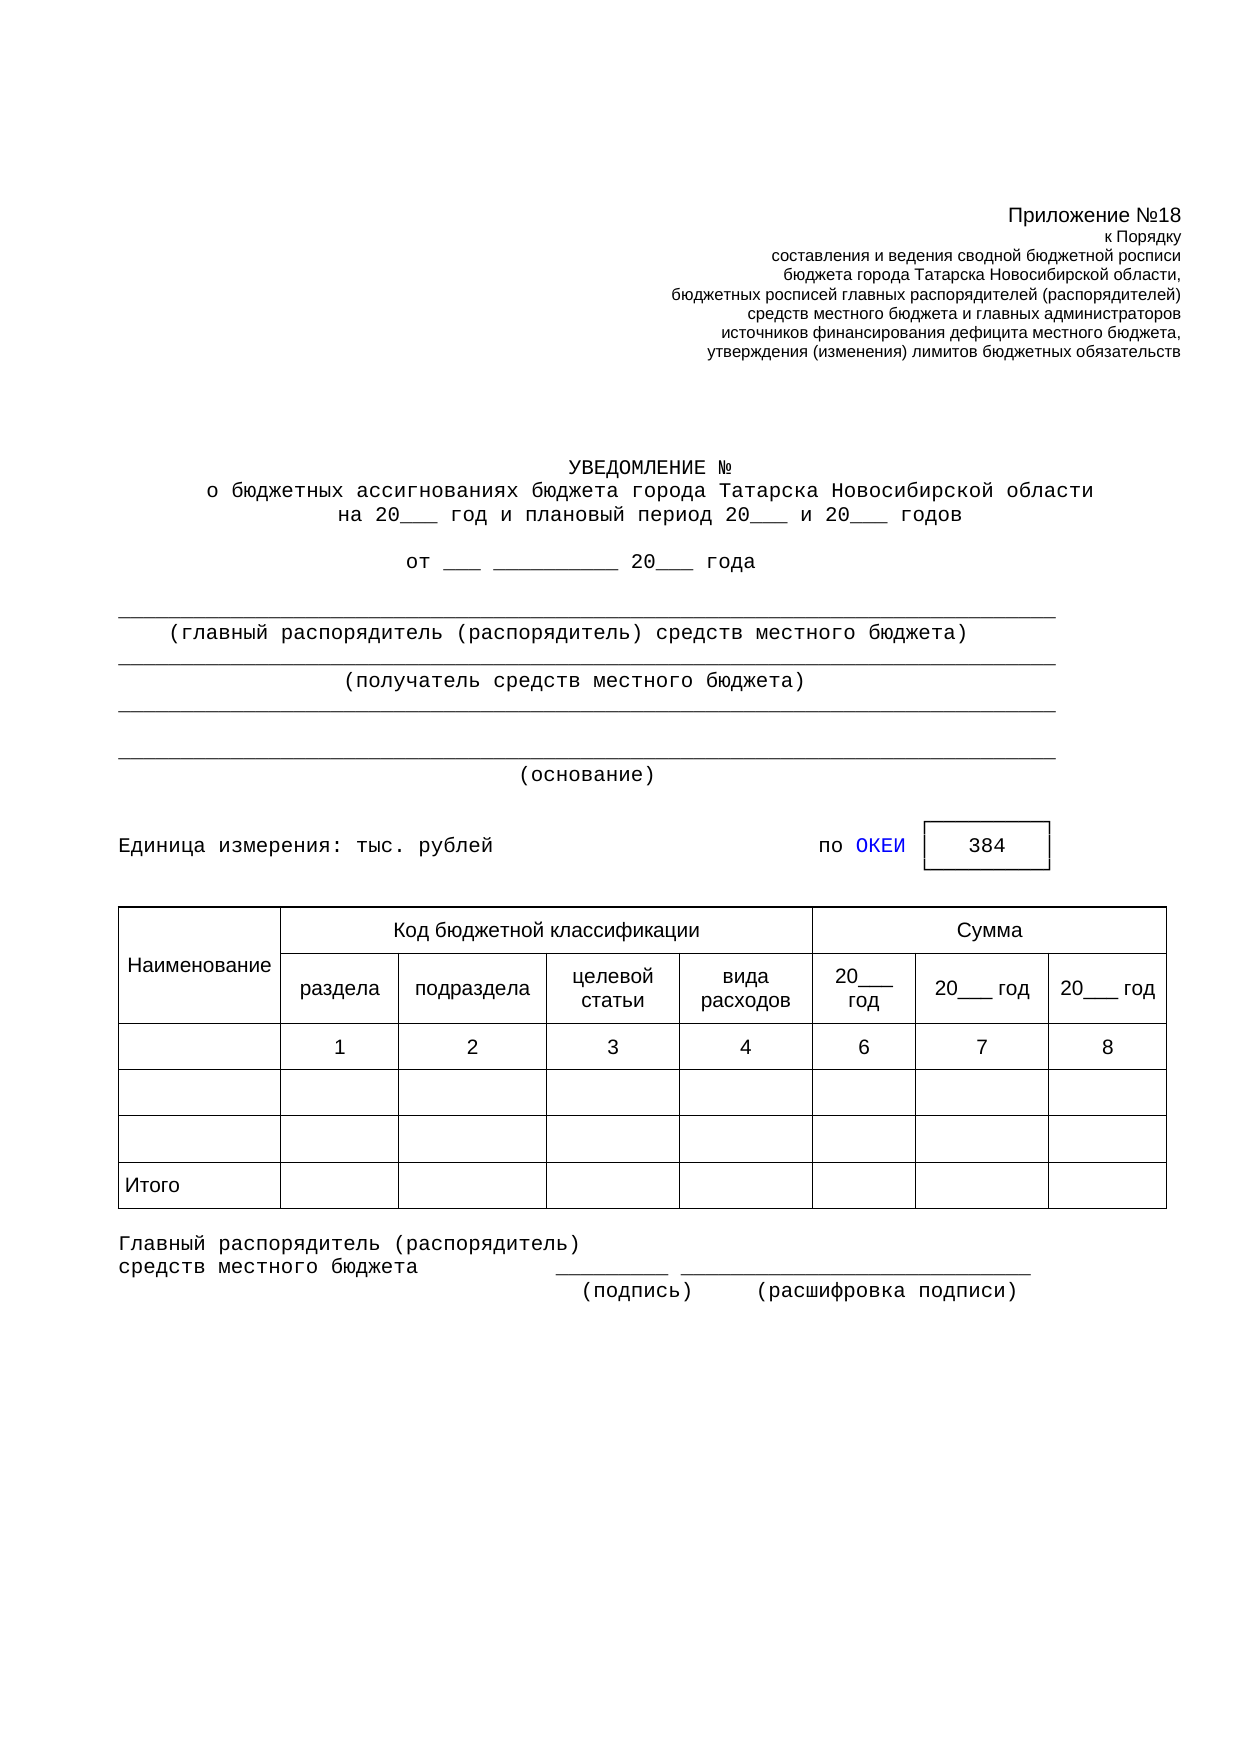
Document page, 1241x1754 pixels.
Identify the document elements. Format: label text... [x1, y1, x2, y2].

text ___________________________________________________________________________ [118, 599, 1181, 622]
text утверждения (изменения) лимитов бюджетных обязательств [118, 342, 1181, 361]
text ___________________________________________________________________________ [118, 646, 1181, 669]
text Единица измерения: тыс. рублей по ОКЕИ │ 384 │ [118, 835, 1181, 859]
table_cell [547, 1116, 679, 1162]
table_cell [399, 1116, 546, 1162]
table_cell [119, 1116, 280, 1162]
table_cell [916, 1070, 1048, 1115]
text (подпись) (расшифровка подписи) [118, 1280, 1181, 1304]
table_cell [1049, 1070, 1166, 1115]
table_cell [119, 1024, 280, 1069]
table_cell [547, 1163, 679, 1208]
table_cell [813, 1070, 915, 1115]
table_cell [119, 1070, 280, 1115]
text к Порядку [118, 227, 1181, 246]
text (получатель средств местного бюджета) [118, 669, 1181, 693]
table_cell [399, 1070, 546, 1115]
text (основание) [118, 764, 1181, 788]
text источников финансирования дефицита местного бюджета, [118, 323, 1181, 342]
table_cell [281, 1116, 398, 1162]
text Приложение №18 [118, 203, 1181, 227]
table_cell 7 [916, 1024, 1048, 1069]
table_cell [281, 1163, 398, 1208]
table_cell 6 [813, 1024, 915, 1069]
table_cell раздела [281, 954, 398, 1023]
table_cell [399, 1163, 546, 1208]
table_cell 2 [399, 1024, 546, 1069]
table_cell [813, 1116, 915, 1162]
text бюджета города Татарска Новосибирской области, [118, 265, 1181, 284]
table_cell [680, 1070, 812, 1115]
table_cell [1049, 1163, 1166, 1208]
table_header Код бюджетной классификации [281, 908, 812, 953]
text Главный распорядитель (распорядитель) [118, 1233, 1181, 1256]
text о бюджетных ассигнованиях бюджета города Татарска Новосибирской области [118, 480, 1181, 504]
text (главный распорядитель (распорядитель) средств местного бюджета) [118, 622, 1181, 646]
table_cell 20___ год [1049, 954, 1166, 1023]
table_cell целевой статьи [547, 954, 679, 1023]
text средств местного бюджета и главных администраторов [118, 303, 1181, 323]
table_cell [916, 1116, 1048, 1162]
table_cell 20___ год [813, 954, 915, 1023]
text УВЕДОМЛЕНИЕ № [118, 457, 1181, 480]
table_cell 20___ год [916, 954, 1048, 1023]
table_cell [1049, 1116, 1166, 1162]
table_cell подраздела [399, 954, 546, 1023]
text от ___ __________ 20___ года [118, 551, 1181, 575]
table_cell [547, 1070, 679, 1115]
table_cell 4 [680, 1024, 812, 1069]
table_cell 3 [547, 1024, 679, 1069]
text ___________________________________________________________________________ [118, 741, 1181, 764]
table_cell 8 [1049, 1024, 1166, 1069]
table_cell вида расходов [680, 954, 812, 1023]
table_cell Итого [119, 1163, 280, 1208]
table_cell [281, 1070, 398, 1115]
table_cell [680, 1163, 812, 1208]
table_cell 1 [281, 1024, 398, 1069]
text на 20___ год и плановый период 20___ и 20___ годов [118, 504, 1181, 528]
table_cell [680, 1116, 812, 1162]
text └─────────┘ [118, 859, 1181, 882]
table_cell [813, 1163, 915, 1208]
text составления и ведения сводной бюджетной росписи [118, 246, 1181, 265]
table_header Сумма [813, 908, 1166, 953]
table_cell [916, 1163, 1048, 1208]
text средств местного бюджета _________ ____________________________ [118, 1256, 1181, 1280]
text бюджетных росписей главных распорядителей (распорядителей) [118, 284, 1181, 303]
table_header Наименование [119, 908, 280, 1023]
text ┌─────────┐ [118, 811, 1181, 835]
text ___________________________________________________________________________ [118, 693, 1181, 717]
